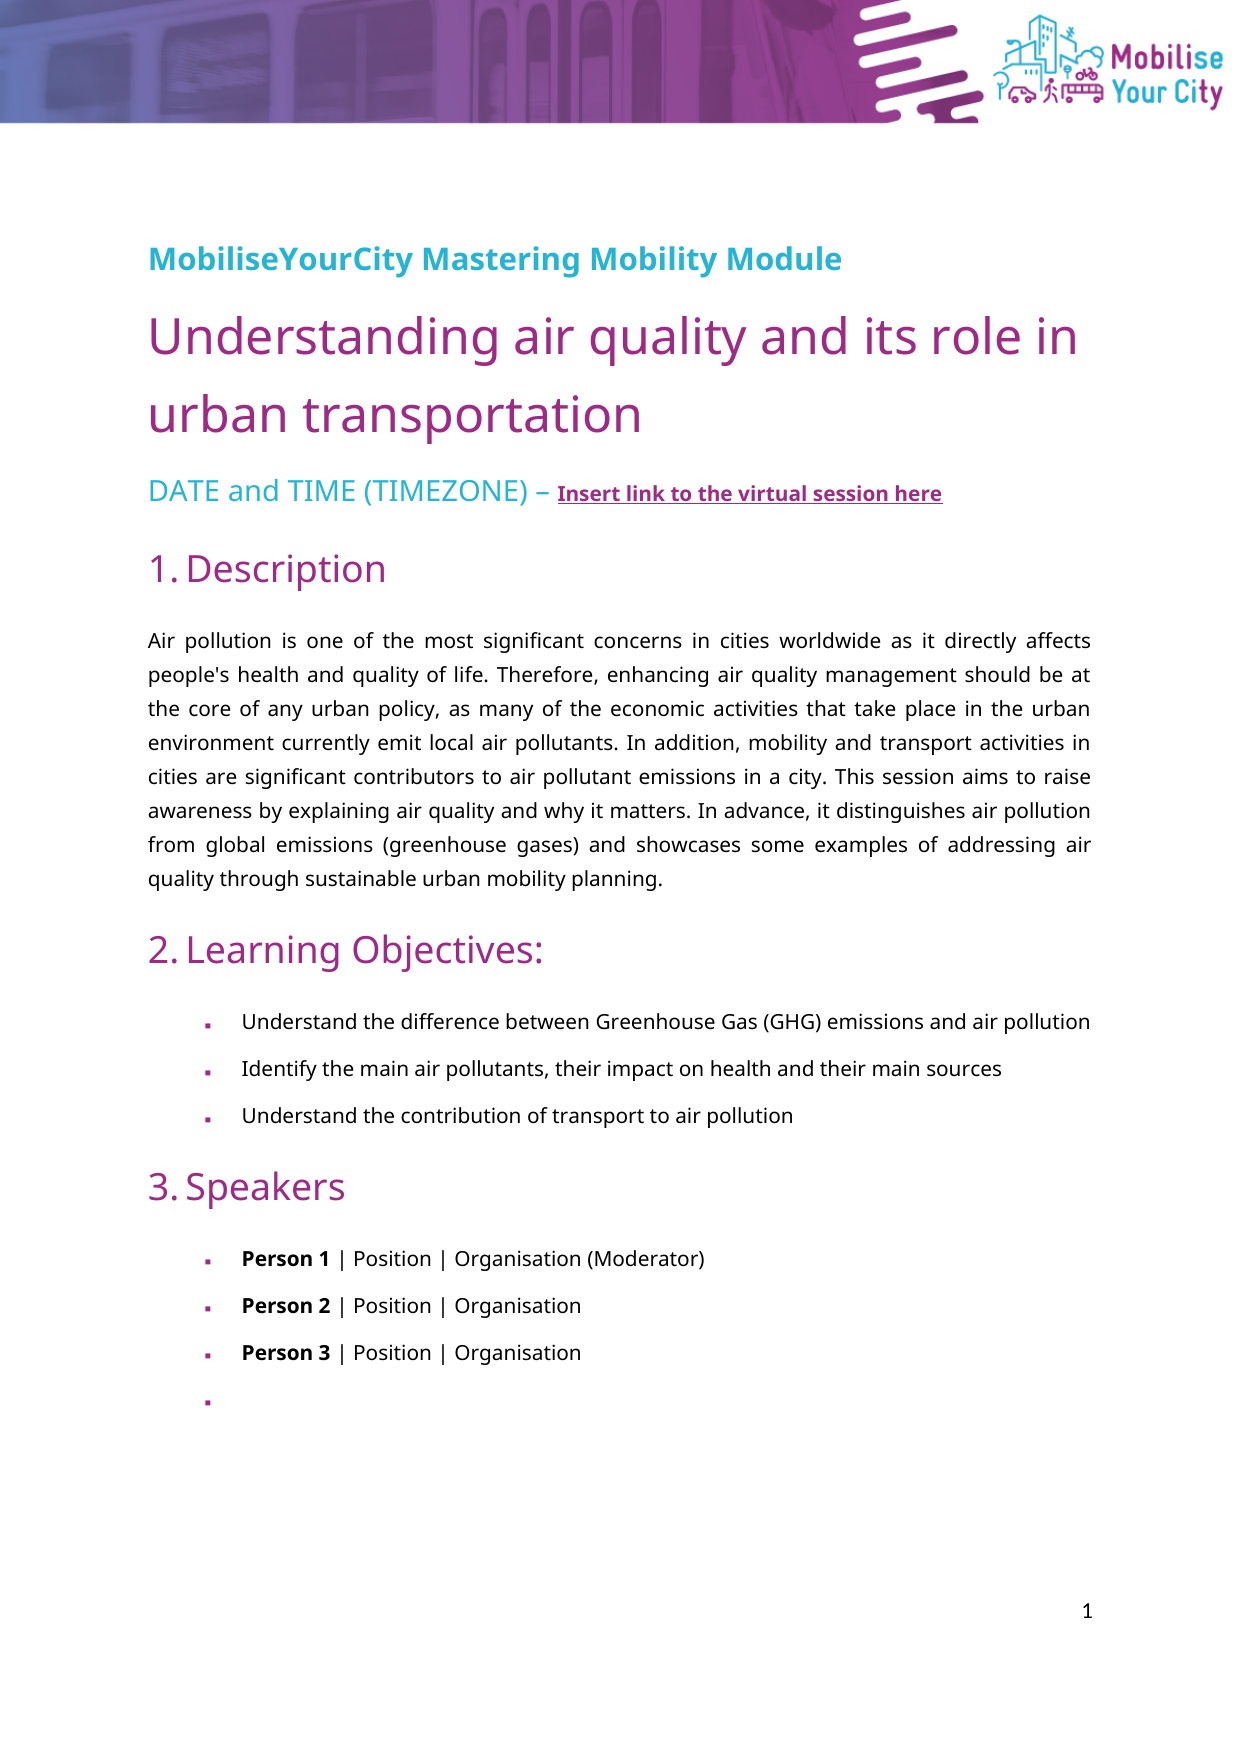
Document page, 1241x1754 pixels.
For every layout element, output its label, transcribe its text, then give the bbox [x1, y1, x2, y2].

text Air pollution is one of the most significant concerns in cities worldwide as it directly affects people's health and quality of life. Therefore, enhancing air quality management should be at the core of any urban policy, as many of the economic activities that take place in the urban environment currently emit local air pollutants. In addition, mobility and transport activities in cities are significant contributors to air pollutant emissions in a city. This session aims to raise awareness by explaining air quality and why it matters. In advance, it distinguishes air pollution from global emissions (greenhouse gases) and showcases some examples of addressing air quality through sustainable urban mobility planning. [148, 626, 1092, 893]
text Person 2 | Position | Organisation [204, 1291, 1092, 1319]
text Identify the main air pollutants, their impact on health and their main sources [204, 1054, 1092, 1083]
text MobiliseYourCity Mastering Mobility Module [148, 237, 1092, 280]
title Understanding air quality and its role in urban transportation [148, 301, 1092, 447]
subtitle Speakers [148, 1160, 1092, 1211]
text Person 1 | Position | Organisation (Moderator) [204, 1244, 1092, 1273]
subtitle DATE and TIME (TIMEZONE) – Insert link to the virtual session here [148, 470, 1092, 509]
subtitle Learning Objectives: [148, 923, 1092, 974]
text Understand the difference between Greenhouse Gas (GHG) emissions and air pollution [204, 1007, 1092, 1036]
text Understand the contribution of transport to air pollution [204, 1101, 1092, 1129]
text Person 3 | Position | Organisation [204, 1338, 1092, 1366]
subtitle Description [148, 542, 1092, 593]
picture [0, 0, 1240, 125]
